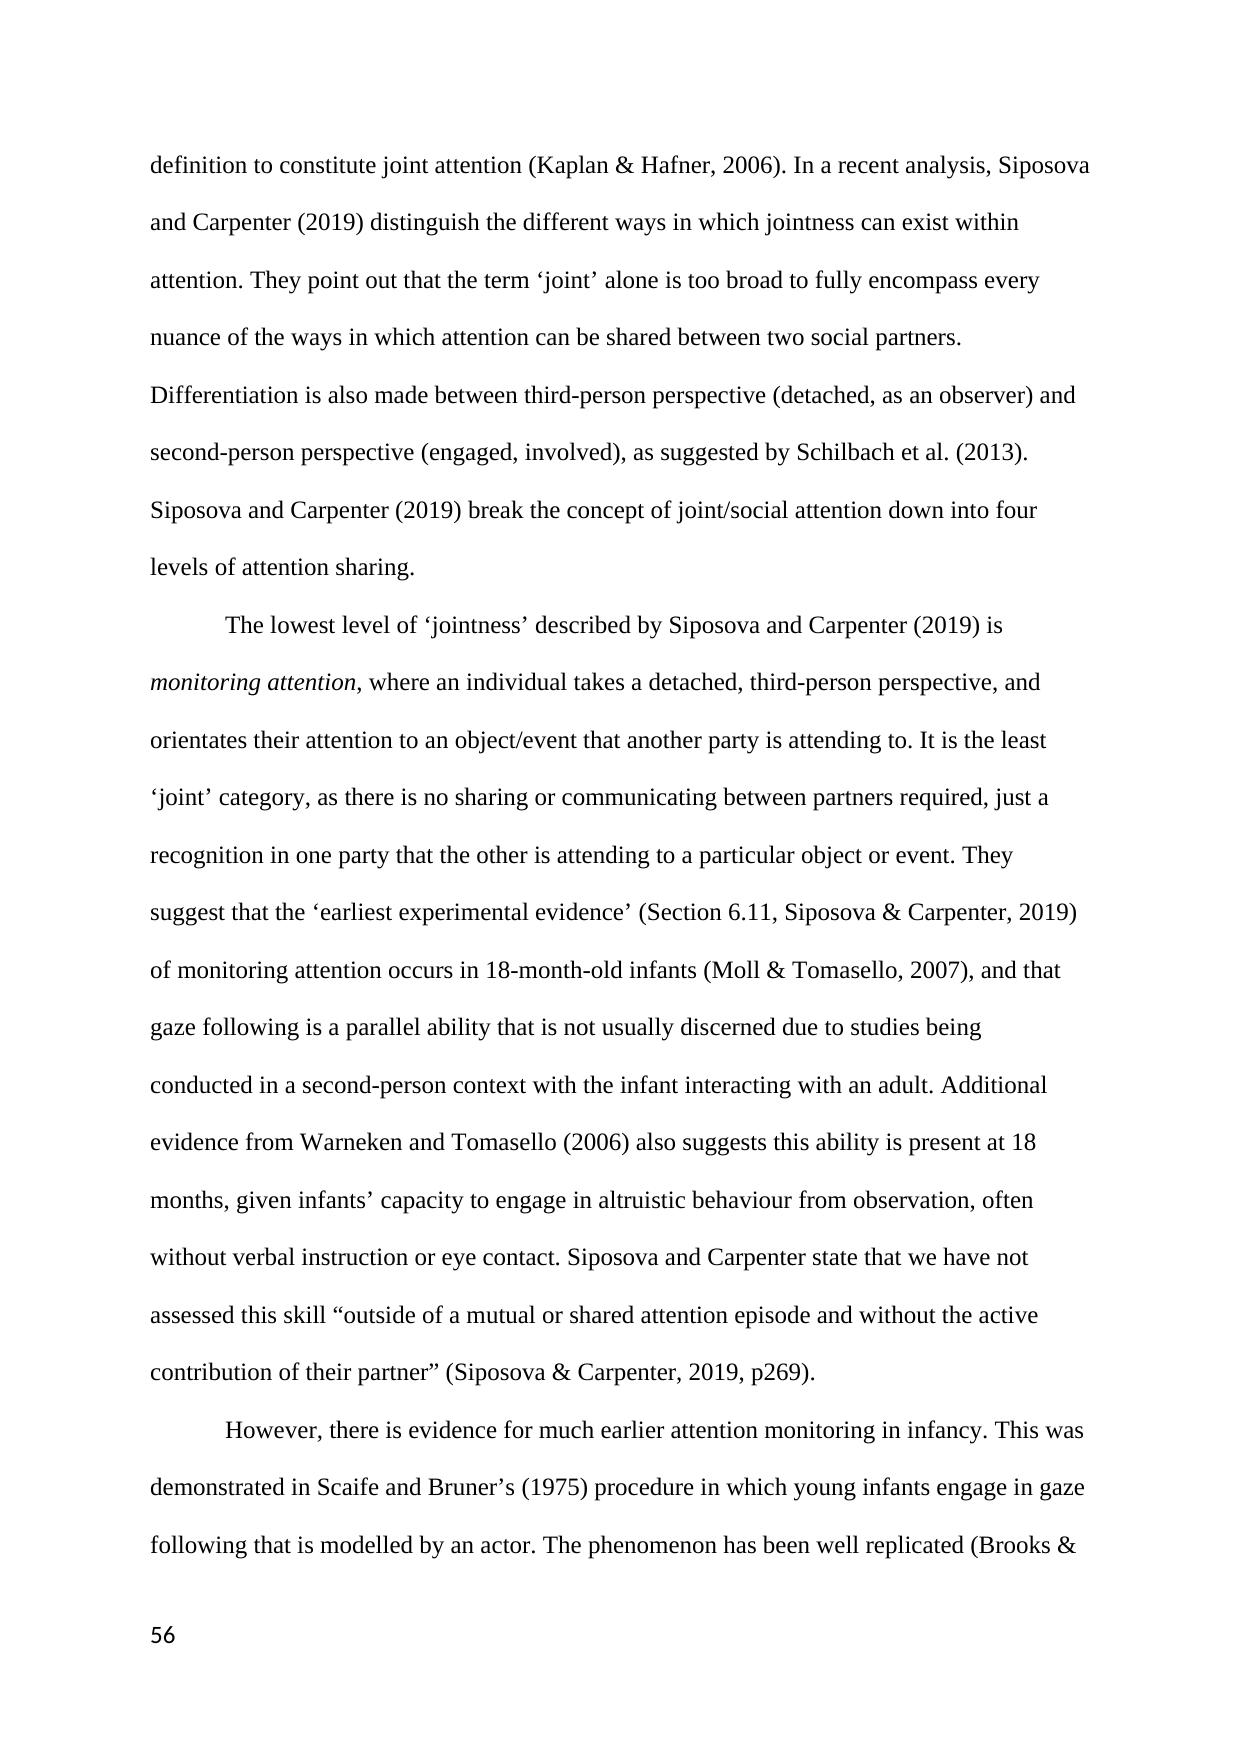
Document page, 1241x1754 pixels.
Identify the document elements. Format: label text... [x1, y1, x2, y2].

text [150, 1415, 1090, 1559]
text The lowest level of ‘jointness’ described by Siposova and Carpenter (2019) is monitoring attention, where an individual takes a detached, third-person perspective, and orientates their attention to an object/event that another party is attending to. It is the least ‘joint’ category, as there is no sharing or communicating between partners required, just a recognition in one party that the other is attending to a particular object or event. They suggest that the ‘earliest experimental evidence’ (Section 6.11, Siposova & Carpenter, 2019) of monitoring attention occurs in 18-month-old infants (Moll & Tomasello, 2007), and that gaze following is a parallel ability that is not usually discerned due to studies being conducted in a second-person context with the infant interacting with an adult. Additional evidence from Warneken and Tomasello (2006) also suggests this ability is present at 18 months, given infants’ capacity to engage in altruistic behaviour from observation, often without verbal instruction or eye contact. Siposova and Carpenter state that we have not assessed this skill “outside of a mutual or shared attention episode and without the active contribution of their partner” (Siposova & Carpenter, 2019, p269). [150, 610, 1090, 1386]
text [150, 150, 1090, 581]
